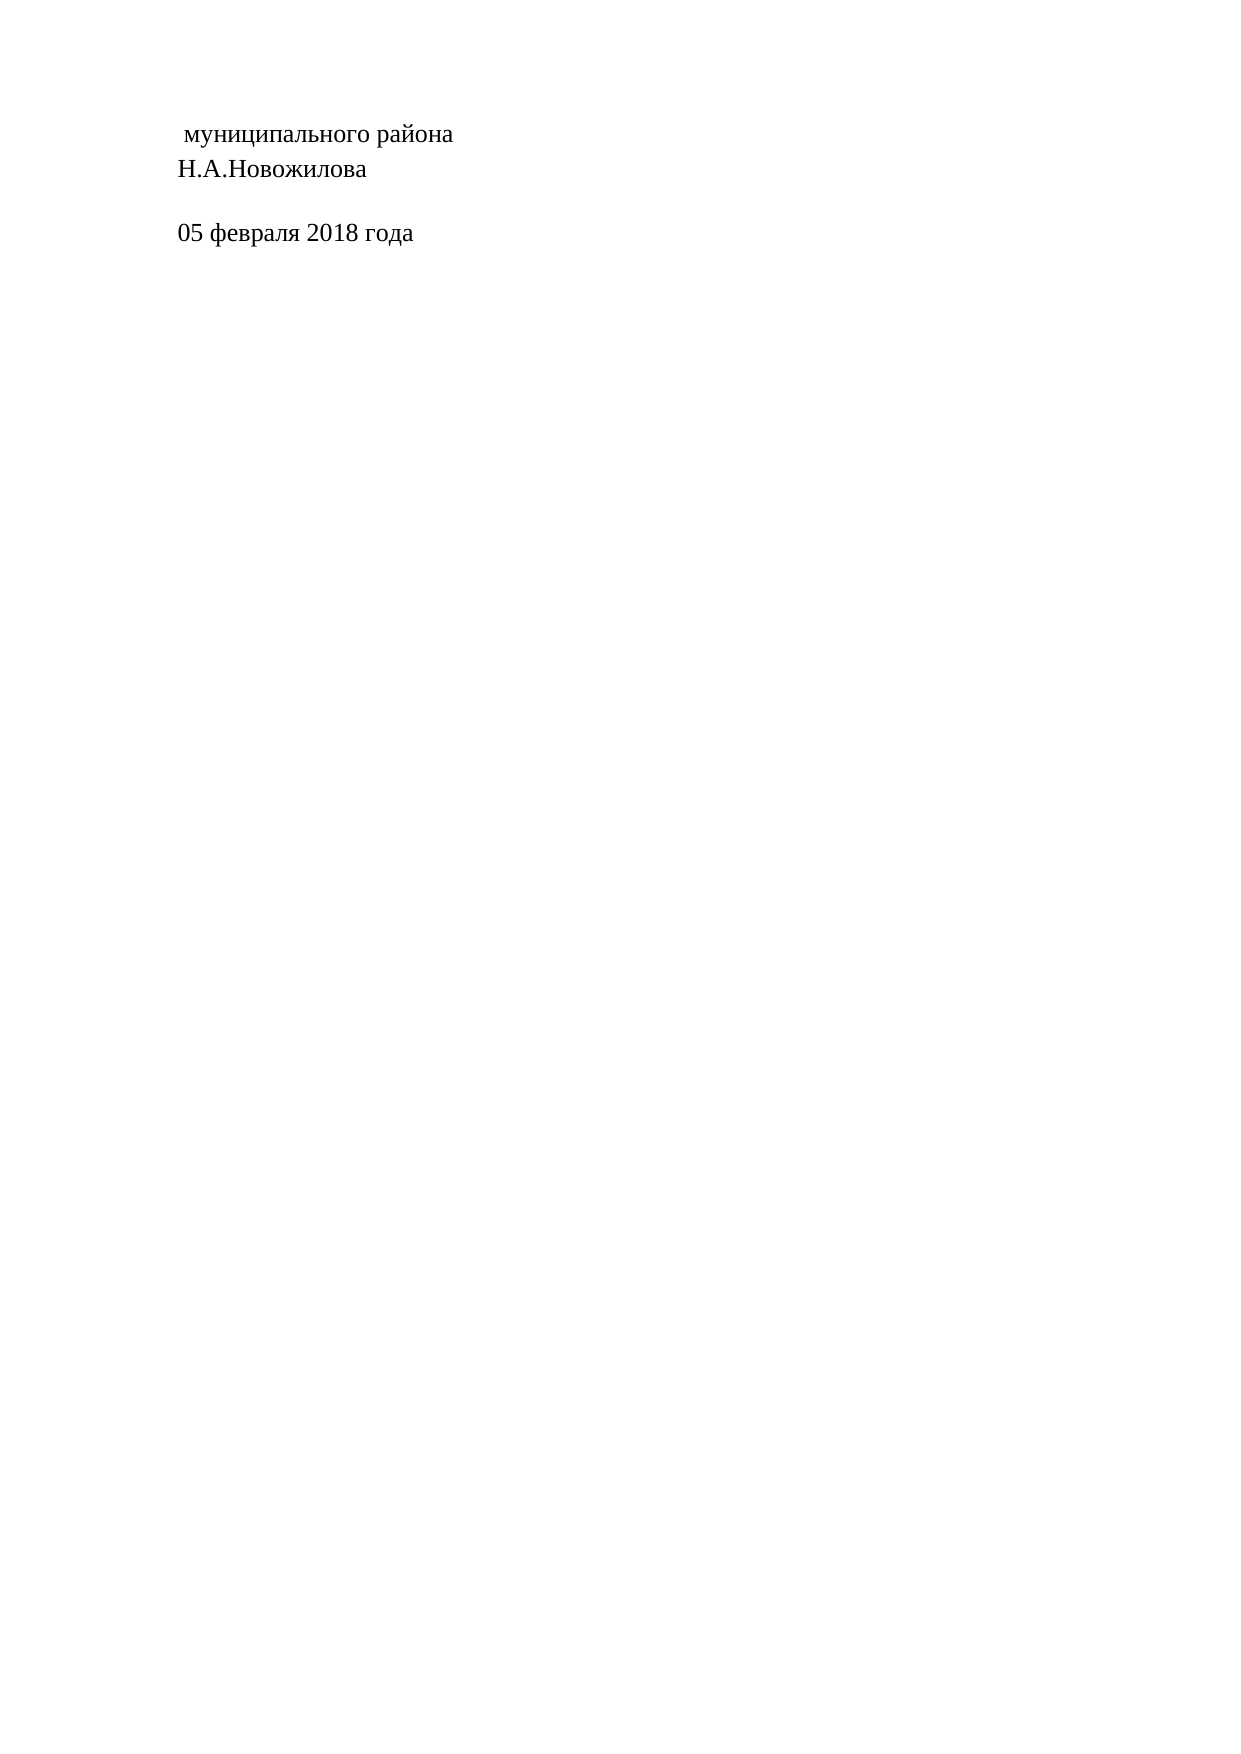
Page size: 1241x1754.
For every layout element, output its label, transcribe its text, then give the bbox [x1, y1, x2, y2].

text 05 февраля 2018 года [177, 217, 1152, 247]
text муниципального района Н.А.Новожилова [177, 118, 1152, 183]
